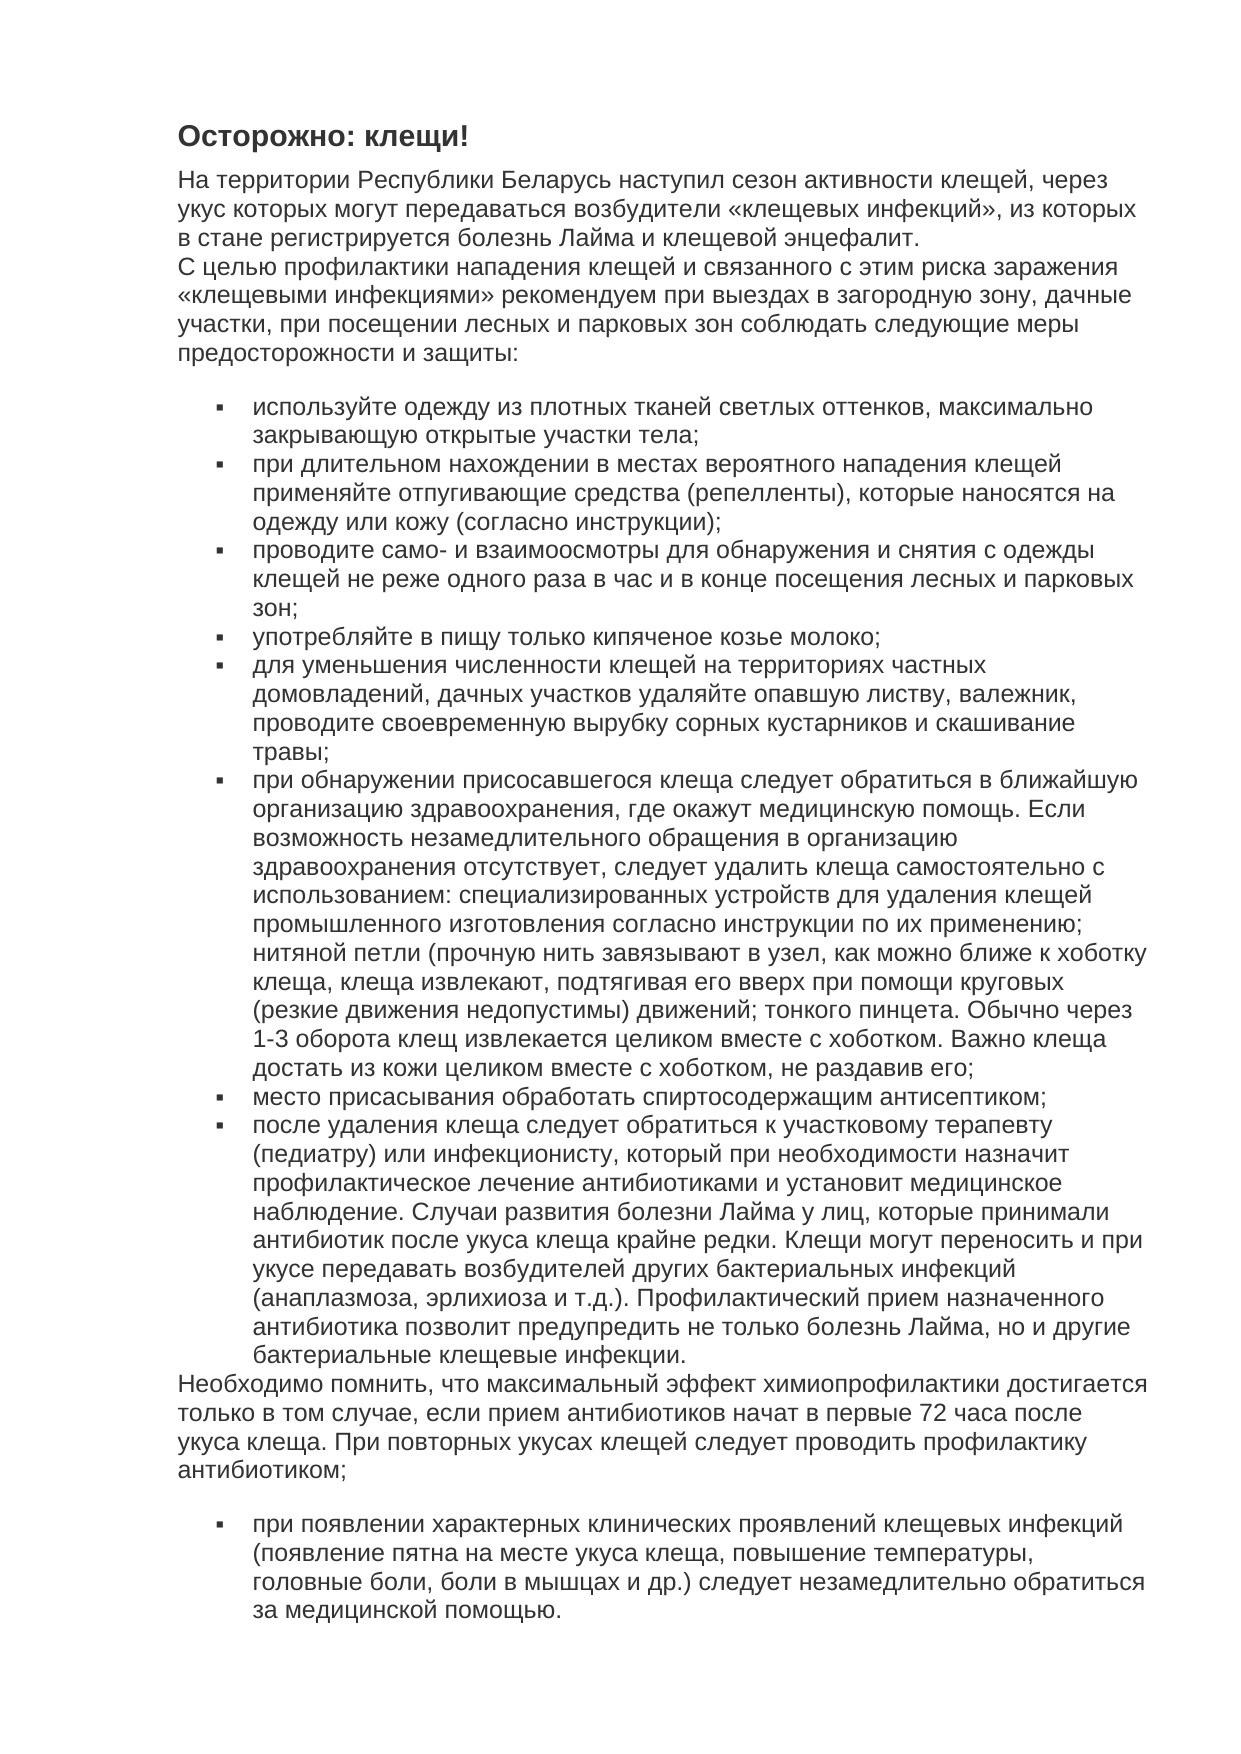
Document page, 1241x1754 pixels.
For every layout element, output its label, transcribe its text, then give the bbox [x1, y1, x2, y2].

list место присасывания обработать спиртосодержащим антисептиком; [215, 1082, 1152, 1111]
list используйте одежду из плотных тканей светлых оттенков, максимально закрывающую открытые участки тела; [215, 392, 1152, 449]
list после удаления клеща следует обратиться к участковому терапевту (педиатру) или инфекционисту, который при необходимости назначит профилактическое лечение антибиотиками и установит медицинское наблюдение. Случаи развития болезни Лайма у лиц, которые принимали антибиотик после укуса клеща крайне редки. Клещи могут переносить и при укусе передавать возбудителей других бактериальных инфекций (анаплазмоза, эрлихиоза и т.д.). Профилактический прием назначенного антибиотика позволит предупредить не только болезнь Лайма, но и другие бактериальные клещевые инфекции. [215, 1111, 1152, 1369]
list для уменьшения численности клещей на территориях частных домовладений, дачных участков удаляйте опавшую листву, валежник, проводите своевременную вырубку сорных кустарников и скашивание травы; [215, 651, 1152, 766]
text Необходимо помнить, что максимальный эффект химиопрофилактики достигается только в том случае, если прием антибиотиков начат в первые 72 часа после укуса клеща. При повторных укусах клещей следует проводить профилактику антибиотиком; [177, 1369, 1152, 1484]
list при длительном нахождении в местах вероятного нападения клещей применяйте отпугивающие средства (репелленты), которые наносятся на одежду или кожу (согласно инструкции); [215, 449, 1152, 536]
list при появлении характерных клинических проявлений клещевых инфекций (появление пятна на месте укуса клеща, повышение температуры, головные боли, боли в мышцах и др.) следует незамедлительно обратиться за медицинской помощью. [215, 1509, 1152, 1624]
text На территории Республики Беларусь наступил сезон активности клещей, через укус которых могут передаваться возбудители «клещевых инфекций», из которых в стане регистрируется болезнь Лайма и клещевой энцефалит. [921, 165, 1152, 252]
list при обнаружении присосавшегося клеща следует обратиться в ближайшую организацию здравоохранения, где окажут медицинскую помощь. Если возможность незамедлительного обращения в организацию здравоохранения отсутствует, следует удалить клеща самостоятельно с использованием: специализированных устройств для удаления клещей промышленного изготовления согласно инструкции по их применению; нитяной петли (прочную нить завязывают в узел, как можно ближе к хоботку клеща, клеща извлекают, подтягивая его вверх при помощи круговых (резкие движения недопустимы) движений; тонкого пинцета. Обычно через 1-3 оборота клещ извлекается целиком вместе с хоботком. Важно клеща достать из кожи целиком вместе с хоботком, не раздавив его; [215, 766, 1152, 1082]
text Осторожно: клещи! [177, 118, 1152, 153]
text С целью профилактики нападения клещей и связанного с этим риска заражения «клещевыми инфекциями» рекомендуем при выездах в загородную зону, дачные участки, при посещении лесных и парковых зон соблюдать следующие меры предосторожности и защиты: [177, 252, 1152, 367]
list проводите само- и взаимоосмотры для обнаружения и снятия с одежды клещей не реже одного раза в час и в конце посещения лесных и парковых зон; [215, 536, 1152, 622]
list употребляйте в пищу только кипяченое козье молоко; [215, 622, 1152, 651]
